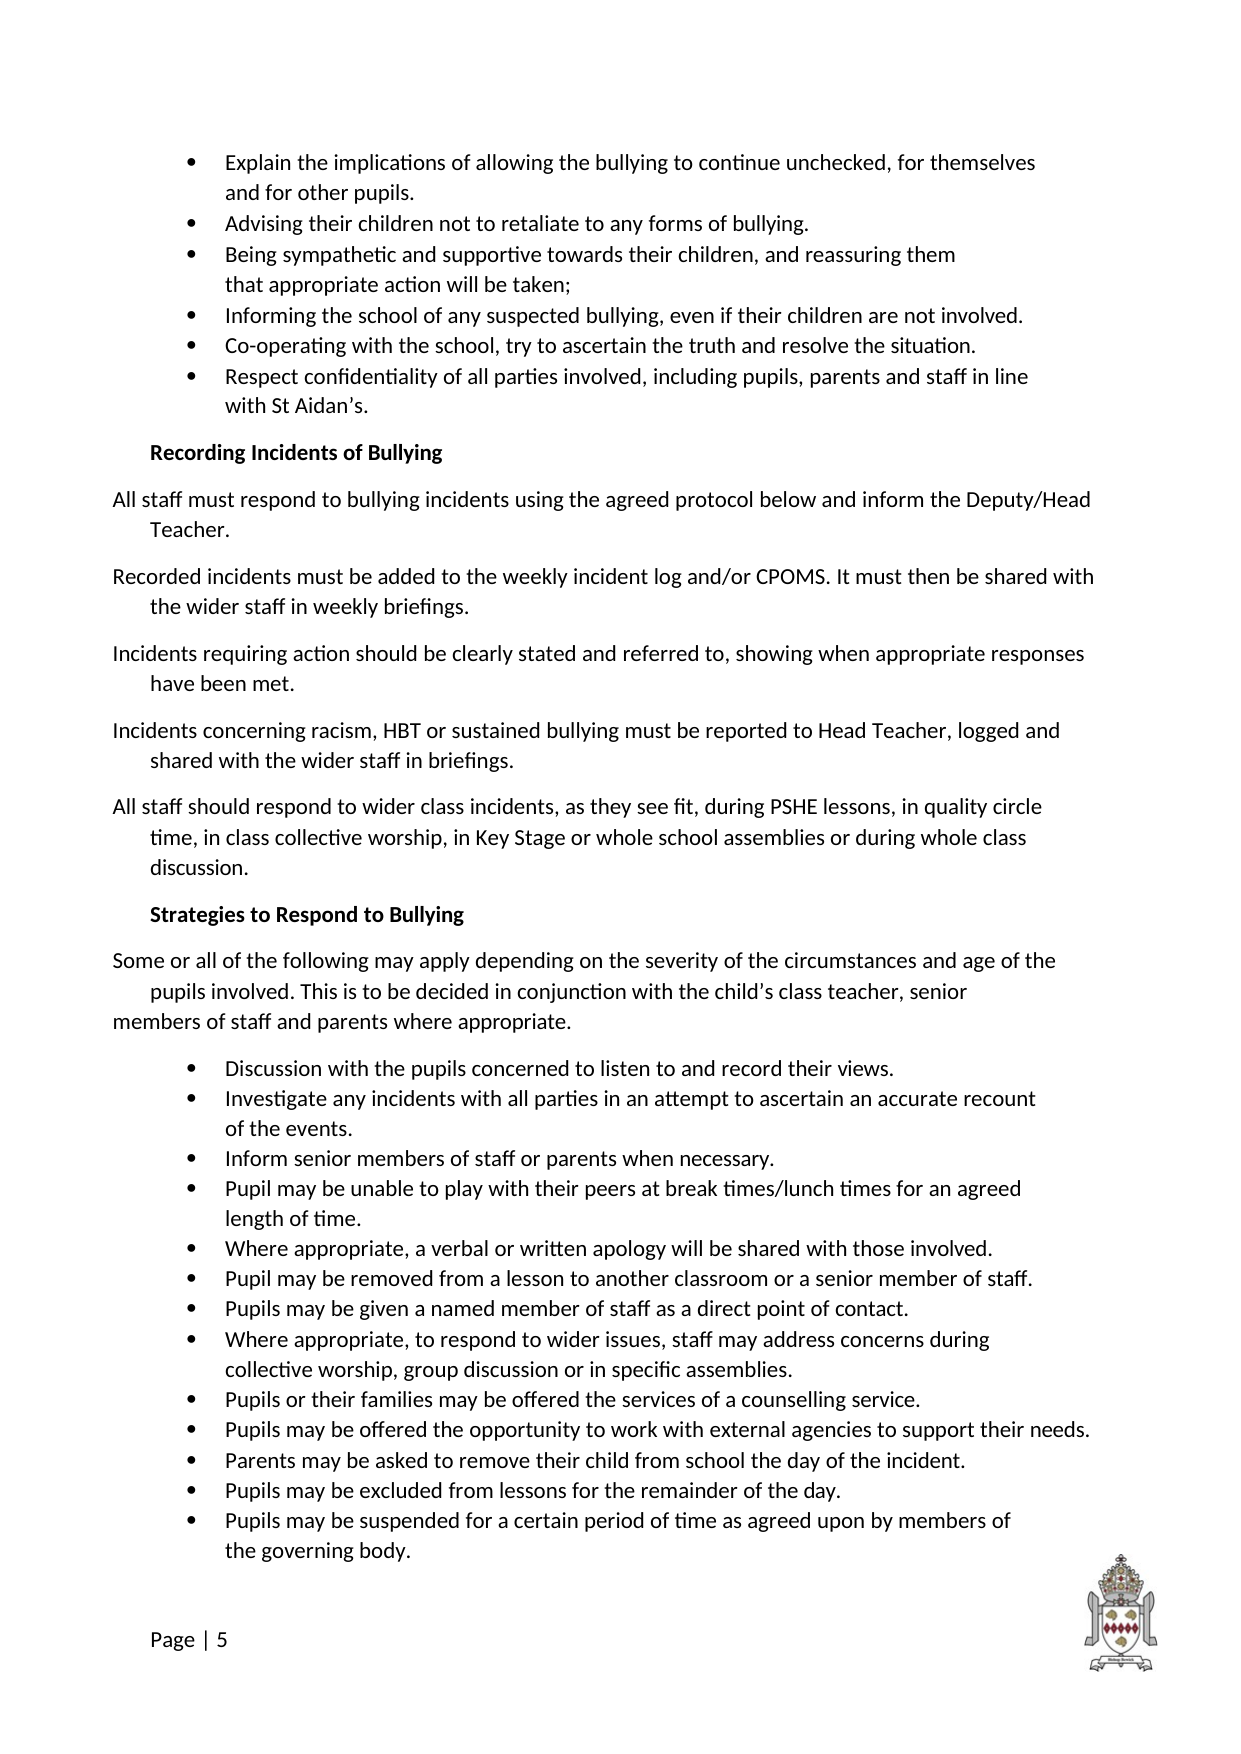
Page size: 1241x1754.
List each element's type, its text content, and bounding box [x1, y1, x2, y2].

text Incidents concerning racism, HBT or sustained bullying must be reported to Head Teacher, logged and shared with the wider staff in briefings. [112, 716, 1094, 774]
list Pupils may be excluded from lessons for the remainder of the day. [187, 1476, 1166, 1504]
text Recorded incidents must be added to the weekly incident log and/or CPOMS. It must then be shared with the wider staff in weekly briefings. [112, 562, 1094, 621]
list Pupils may be suspended for a certain period of time as agreed upon by members of the governing body. [187, 1506, 1045, 1564]
text All staff must respond to bullying incidents using the agreed protocol below and inform the Deputy/Head Teacher. [112, 485, 1094, 543]
text All staff should respond to wider class incidents, as they see fit, during PSHE lessons, in quality circle time, in class collective worship, in Key Stage or whole school assemblies or during whole class discussion. [112, 792, 1094, 881]
list Pupils may be offered the opportunity to work with external agencies to support their needs. [187, 1416, 1166, 1443]
list Pupil may be unable to play with their peers at break times/lunch times for an agreed length of time. [187, 1174, 1083, 1232]
list Respect confidentiality of all parties involved, including pupils, parents and staff in line with St Aidan’s. [187, 362, 1072, 419]
text Some or all of the following may apply depending on the severity of the circumstances and age of the pupils involved. This is to be decided in conjunction with the child’s class teacher, senior [112, 947, 1078, 1005]
list Being sympathetic and supportive towards their children, and reassuring them that appropriate action will be taken; [187, 240, 996, 298]
list Pupils may be given a named member of staff as a direct point of contact. [187, 1294, 1166, 1323]
list Where appropriate, to respond to wider issues, staff may address concerns during collective worship, group discussion or in specific assemblies. [187, 1325, 1079, 1383]
text members of staff and parents where appropriate. [112, 1007, 1166, 1035]
subtitle Strategies to Respond to Bullying [150, 900, 1166, 928]
list Advising their children not to retaliate to any forms of bullying. [187, 208, 1166, 237]
list Explain the implications of allowing the bullying to continue unchecked, for themselves and for other pupils. [187, 148, 1073, 206]
list Co-operating with the school, try to ascertain the truth and resolve the situation. [187, 332, 1166, 359]
subtitle Recording Incidents of Bullying [150, 438, 1166, 466]
list Informing the school of any suspected bullying, even if their children are not involved. [187, 300, 1166, 329]
list Pupils or their families may be offered the services of a counselling service. [187, 1385, 1166, 1413]
list Where appropriate, a verbal or written apology will be shared with those involved. [187, 1234, 1166, 1262]
picture [1084, 1554, 1158, 1672]
text Incidents requiring action should be clearly stated and referred to, showing when appropriate responses have been met. [112, 639, 1094, 697]
list Parents may be asked to remove their child from school the day of the incident. [187, 1446, 1166, 1474]
list Investigate any incidents with all parties in an attempt to ascertain an accurate recount of the events. [187, 1084, 1055, 1142]
list Pupil may be removed from a lesson to another classroom or a senior member of staff. [187, 1264, 1166, 1292]
list Inform senior members of staff or parents when necessary. [187, 1144, 1166, 1172]
list Discussion with the pupils concerned to listen to and record their views. [187, 1054, 1166, 1082]
